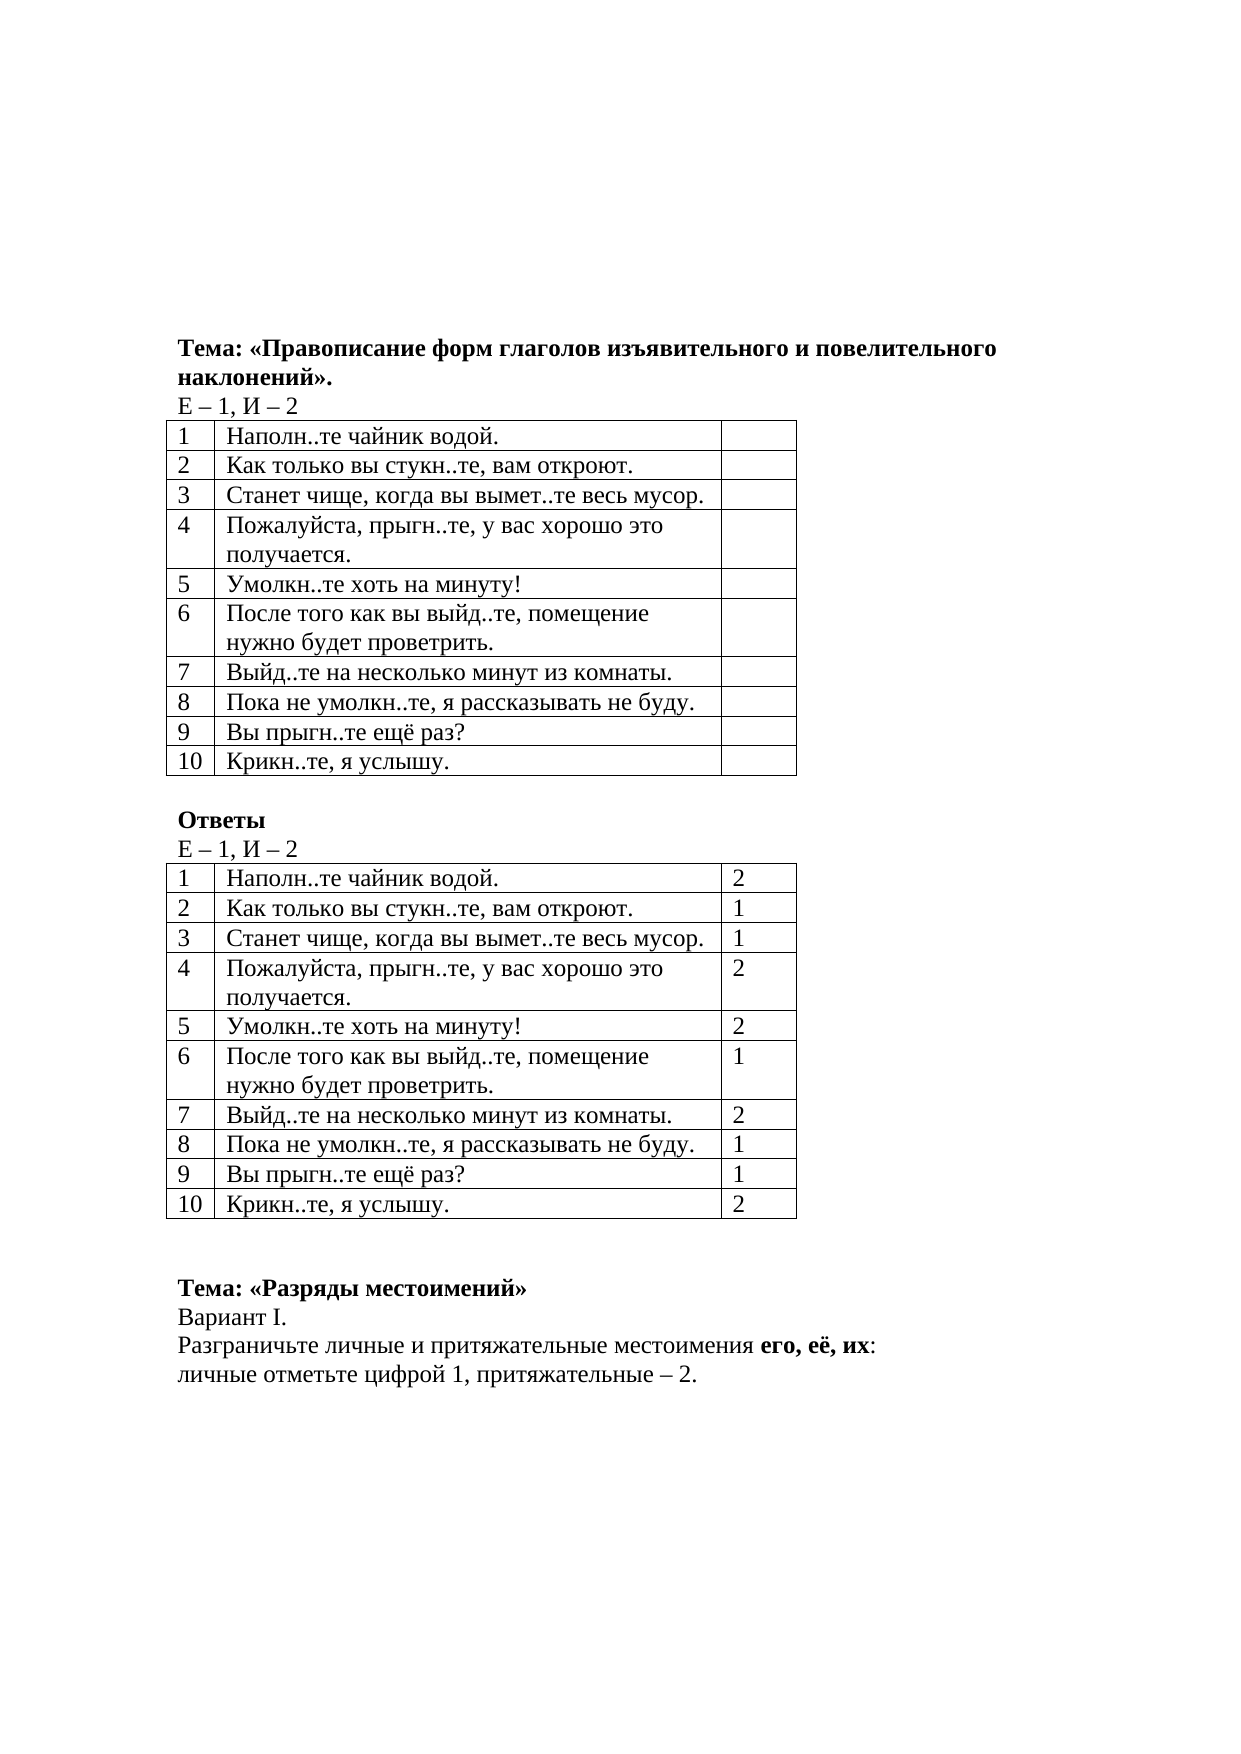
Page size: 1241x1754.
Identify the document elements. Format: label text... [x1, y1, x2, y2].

table_header 2 [722, 864, 796, 892]
table_cell [722, 746, 796, 775]
table_cell После того как вы выйд..те, помещение нужно будет проветрить. [215, 1041, 721, 1099]
table_cell 2 [722, 1011, 796, 1040]
table_cell 3 [167, 923, 214, 952]
table_cell [722, 451, 796, 479]
table_cell 2 [167, 893, 214, 922]
table_cell Пожалуйста, прыгн..те, у вас хорошо это получается. [215, 953, 721, 1010]
table_cell Пока не умолкн..те, я рассказывать не буду. [215, 1130, 721, 1158]
table_cell 10 [167, 746, 214, 775]
table_header 1 [167, 421, 214, 449]
table_cell 7 [167, 1100, 214, 1128]
table_cell [722, 569, 796, 597]
table_cell 2 [722, 953, 796, 1010]
table_cell Умолкн..те хоть на минуту! [215, 569, 721, 597]
table_cell Пожалуйста, прыгн..те, у вас хорошо это получается. [215, 510, 721, 568]
text Разграничьте личные и притяжательные местоимения его, её, их: [177, 1330, 1152, 1359]
table_cell 5 [167, 569, 214, 597]
table_cell Вы прыгн..те ещё раз? [215, 1159, 721, 1188]
text Ответы [177, 805, 1152, 834]
table_cell Пока не умолкн..те, я рассказывать не буду. [215, 687, 721, 716]
table_cell 2 [167, 451, 214, 479]
table_header Наполн..те чайник водой. [215, 421, 721, 449]
table_cell Крикн..те, я услышу. [215, 746, 721, 775]
table_cell 6 [167, 599, 214, 656]
table_cell 2 [722, 1189, 796, 1218]
text Вариант Ι. [177, 1302, 1152, 1330]
table_cell 9 [167, 1159, 214, 1188]
table_cell Как только вы стукн..те, вам откроют. [215, 893, 721, 922]
table_header Наполн..те чайник водой. [215, 864, 721, 892]
table_cell 3 [167, 480, 214, 509]
table_header [722, 421, 796, 449]
table_cell Выйд..те на несколько минут из комнаты. [215, 1100, 721, 1128]
table_cell Умолкн..те хоть на минуту! [215, 1011, 721, 1040]
table_cell После того как вы выйд..те, помещение нужно будет проветрить. [215, 599, 721, 656]
table_cell 1 [722, 1041, 796, 1099]
text Тема: «Разряды местоимений» [177, 1273, 1152, 1302]
table_cell 1 [722, 893, 796, 922]
table_cell Крикн..те, я услышу. [215, 1189, 721, 1218]
table_cell 4 [167, 510, 214, 568]
table_cell [722, 657, 796, 686]
table_cell 7 [167, 657, 214, 686]
table_cell Как только вы стукн..те, вам откроют. [215, 451, 721, 479]
table_cell [722, 717, 796, 745]
table_cell [722, 510, 796, 568]
table_cell 1 [722, 1130, 796, 1158]
table_cell 8 [167, 687, 214, 716]
table_cell Станет чище, когда вы вымет..те весь мусор. [215, 923, 721, 952]
text Тема: «Правописание форм глаголов изъявительного и повелительного наклонений». [177, 333, 1152, 391]
table_cell 9 [167, 717, 214, 745]
table_cell 4 [167, 953, 214, 1010]
table_cell 10 [167, 1189, 214, 1218]
table_cell Станет чище, когда вы вымет..те весь мусор. [215, 480, 721, 509]
table_cell [722, 599, 796, 656]
text личные отметьте цифрой 1, притяжательные – 2. [177, 1359, 1152, 1388]
text Е – 1, И – 2 [177, 391, 1152, 420]
table_cell 1 [722, 1159, 796, 1188]
table_cell 5 [167, 1011, 214, 1040]
text Е – 1, И – 2 [177, 834, 1152, 862]
table_cell Выйд..те на несколько минут из комнаты. [215, 657, 721, 686]
table_cell Вы прыгн..те ещё раз? [215, 717, 721, 745]
table_cell [722, 687, 796, 716]
table_cell [722, 480, 796, 509]
table_cell 1 [722, 923, 796, 952]
table_cell 8 [167, 1130, 214, 1158]
table_header 1 [167, 864, 214, 892]
table_cell 2 [722, 1100, 796, 1128]
table_cell 6 [167, 1041, 214, 1099]
